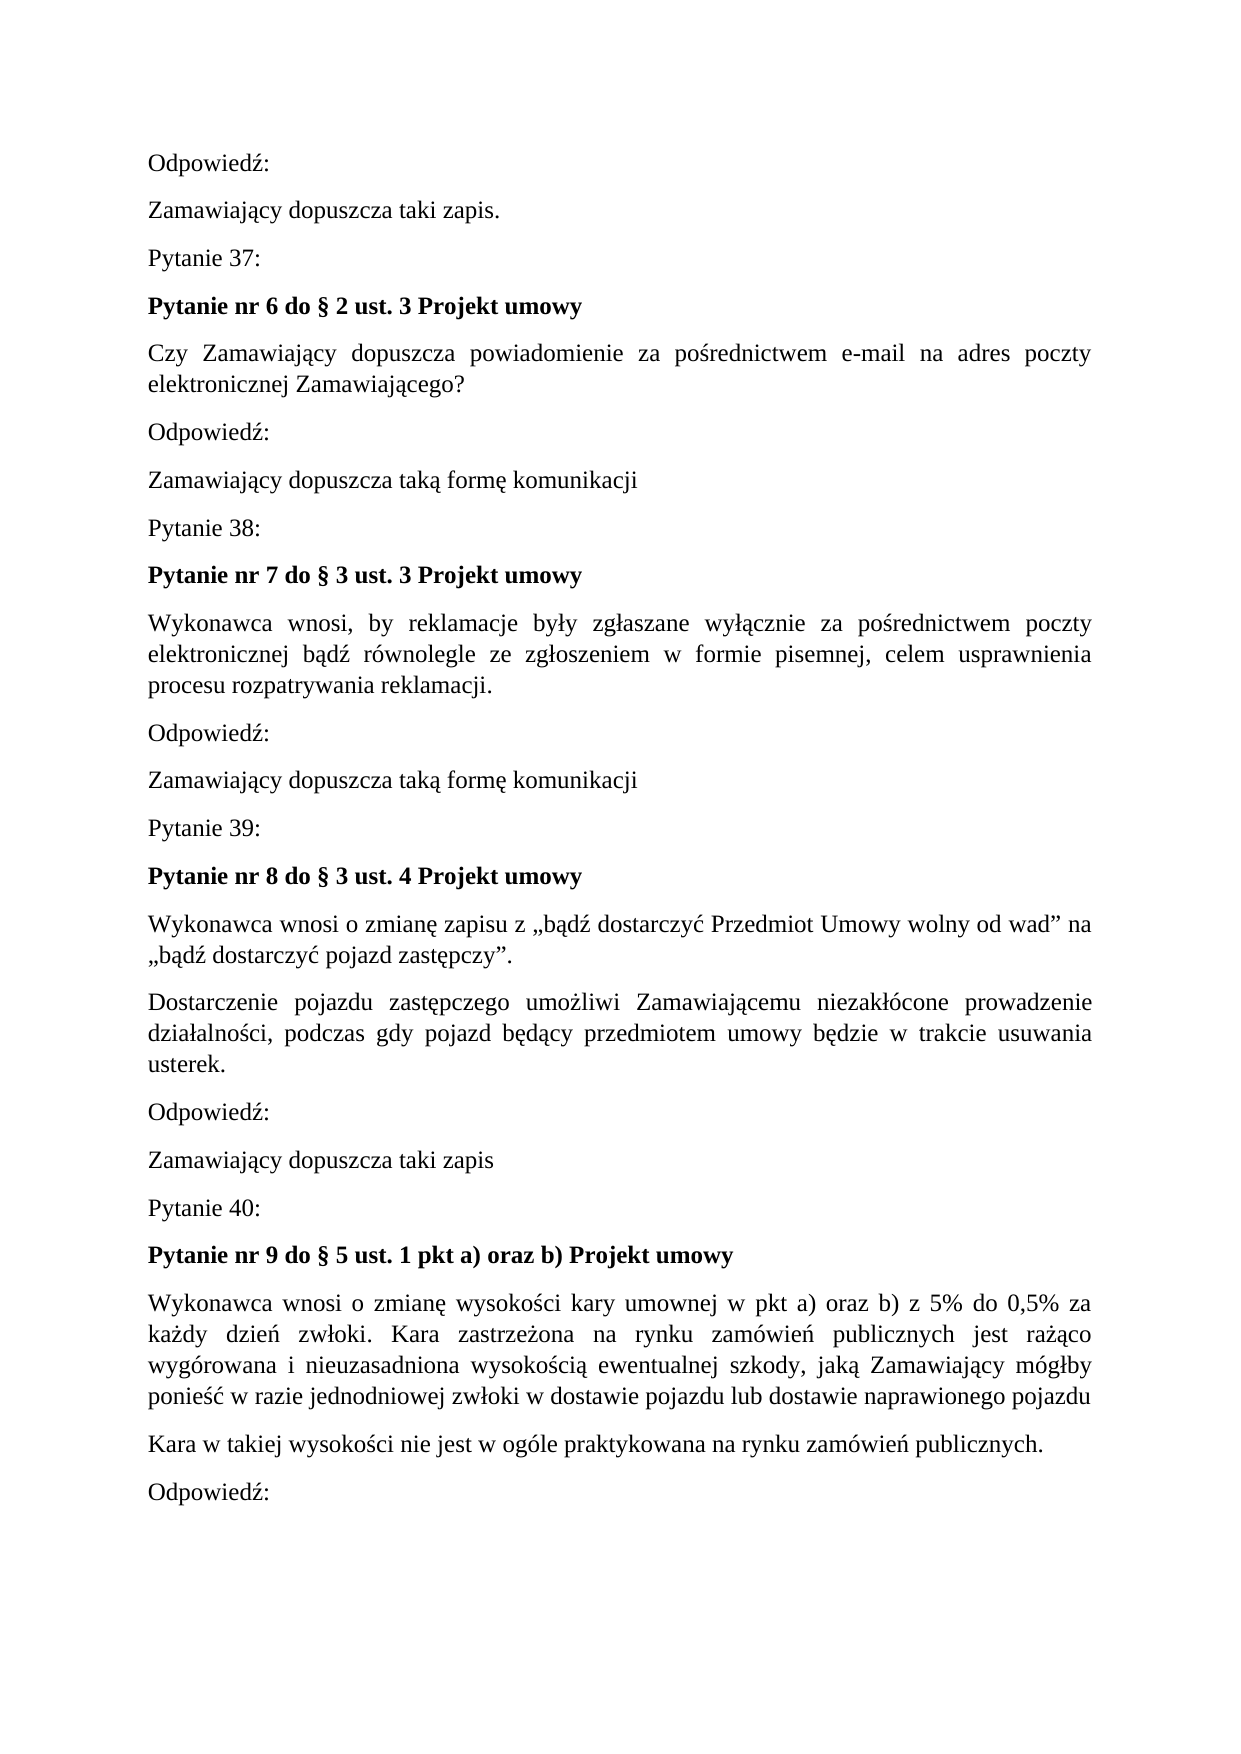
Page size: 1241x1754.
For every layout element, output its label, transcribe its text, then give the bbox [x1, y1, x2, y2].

text Zamawiający dopuszcza taką formę komunikacji [148, 766, 1093, 794]
text Pytanie 40: [148, 1193, 1093, 1221]
text Pytanie nr 9 do § 5 ust. 1 pkt a) oraz b) Projekt umowy [148, 1240, 1093, 1269]
text Pytanie nr 7 do § 3 ust. 3 Projekt umowy [148, 560, 1093, 589]
text Czy Zamawiający dopuszcza powiadomienie za pośrednictwem e-mail na adres poczty elektronicznej Zamawiającego? [148, 338, 1093, 398]
text Odpowiedź: [148, 718, 1093, 747]
text Dostarczenie pojazdu zastępczego umożliwi Zamawiającemu niezakłócone prowadzenie działalności, podczas gdy pojazd będący przedmiotem umowy będzie w trakcie usuwania usterek. [148, 987, 1093, 1078]
text Wykonawca wnosi, by reklamacje były zgłaszane wyłącznie za pośrednictwem poczty elektronicznej bądź równolegle ze zgłoszeniem w formie pisemnej, celem usprawnienia procesu rozpatrywania reklamacji. [148, 608, 1093, 699]
text Odpowiedź: [148, 417, 1093, 446]
text Pytanie nr 6 do § 2 ust. 3 Projekt umowy [148, 291, 1093, 319]
text Odpowiedź: [148, 1477, 1093, 1505]
text Odpowiedź: [148, 1097, 1093, 1126]
text Wykonawca wnosi o zmianę wysokości kary umownej w pkt a) oraz b) z 5% do 0,5% za każdy dzień zwłoki. Kara zastrzeżona na rynku zamówień publicznych jest rażąco wygórowana i nieuzasadniona wysokością ewentualnej szkody, jaką Zamawiający mógłby ponieść w razie jednodniowej zwłoki w dostawie pojazdu lub dostawie naprawionego pojazdu [148, 1288, 1093, 1410]
text Pytanie 38: [148, 513, 1093, 541]
text Pytanie 39: [148, 813, 1093, 842]
text Wykonawca wnosi o zmianę zapisu z „bądź dostarczyć Przedmiot Umowy wolny od wad” na „bądź dostarczyć pojazd zastępczy”. [148, 909, 1093, 968]
text Pytanie 37: [148, 243, 1093, 272]
text Pytanie nr 8 do § 3 ust. 4 Projekt umowy [148, 861, 1093, 890]
text Kara w takiej wysokości nie jest w ogóle praktykowana na rynku zamówień publicznych. [148, 1429, 1093, 1458]
text Zamawiający dopuszcza taki zapis. [148, 195, 1093, 224]
text Zamawiający dopuszcza taką formę komunikacji [148, 465, 1093, 494]
text Odpowiedź: [148, 148, 1093, 176]
text Zamawiający dopuszcza taki zapis [148, 1145, 1093, 1174]
